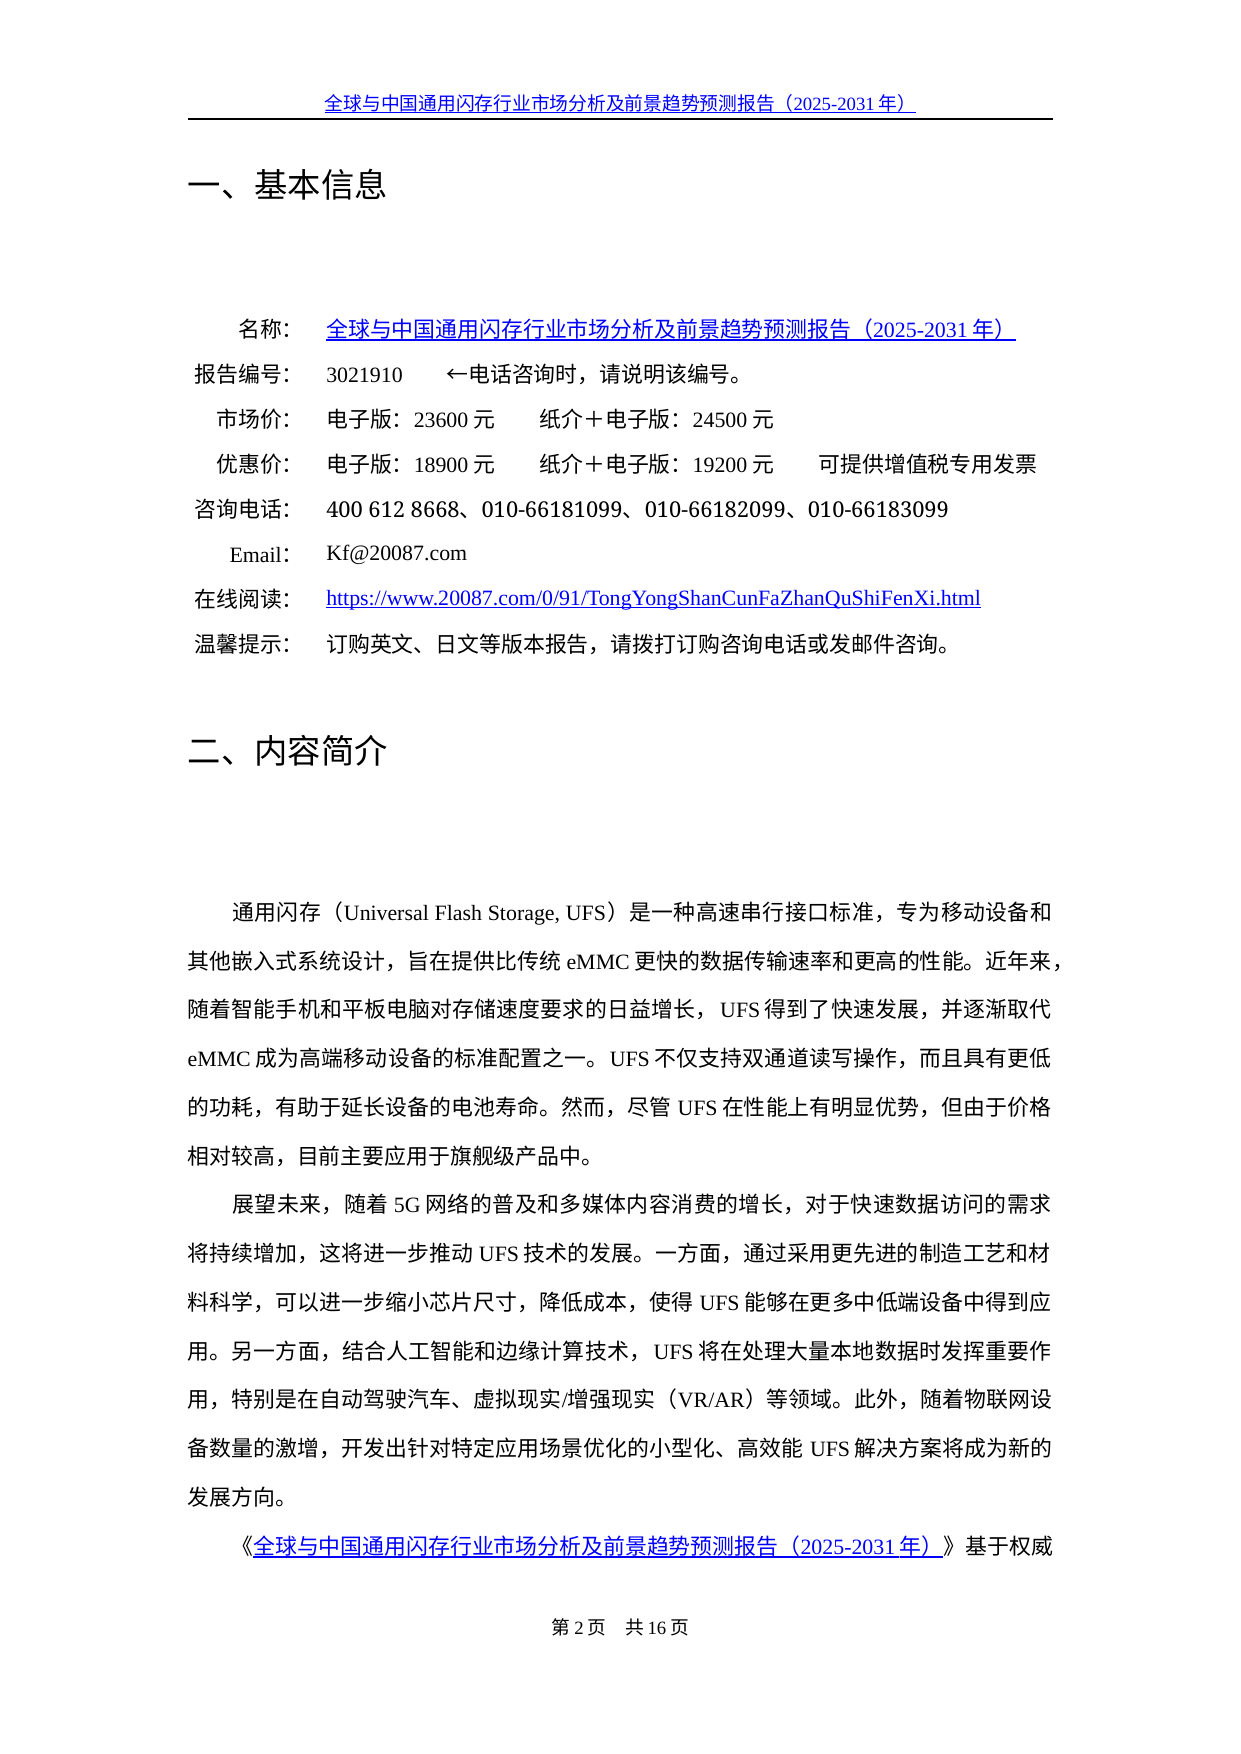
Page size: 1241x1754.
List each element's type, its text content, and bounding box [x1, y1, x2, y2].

table_cell 3021910 ←电话咨询时，请说明该编号。 [315, 357, 1073, 402]
table_cell 400 612 8668、010-66181099、010-66182099、010-66183099 [315, 492, 1073, 537]
table_cell 订购英文、日文等版本报告，请拨打订购咨询电话或发邮件咨询。 [315, 627, 1073, 672]
table_header 全球与中国通用闪存行业市场分析及前景趋势预测报告（2025-2031年） [315, 312, 1073, 357]
table_cell 在线阅读： [167, 582, 315, 627]
title 二、内容简介 [187, 717, 1053, 782]
table_cell 温馨提示： [167, 627, 315, 672]
table_cell Kf@20087.com [315, 537, 1073, 582]
table_cell [315, 582, 1073, 627]
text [187, 894, 1053, 1561]
table_cell Email： [167, 537, 315, 582]
table_cell 电子版：23600 元 纸介＋电子版：24500 元 [315, 402, 1073, 447]
table_cell 报告编号： [167, 357, 315, 402]
table_cell 咨询电话： [167, 492, 315, 537]
table_cell 优惠价： [167, 447, 315, 492]
table_header 名称： [167, 312, 315, 357]
table_cell 市场价： [167, 402, 315, 447]
title 一、基本信息 [187, 150, 1053, 215]
table_cell 电子版：18900 元 纸介＋电子版：19200 元 可提供增值税专用发票 [315, 447, 1073, 492]
